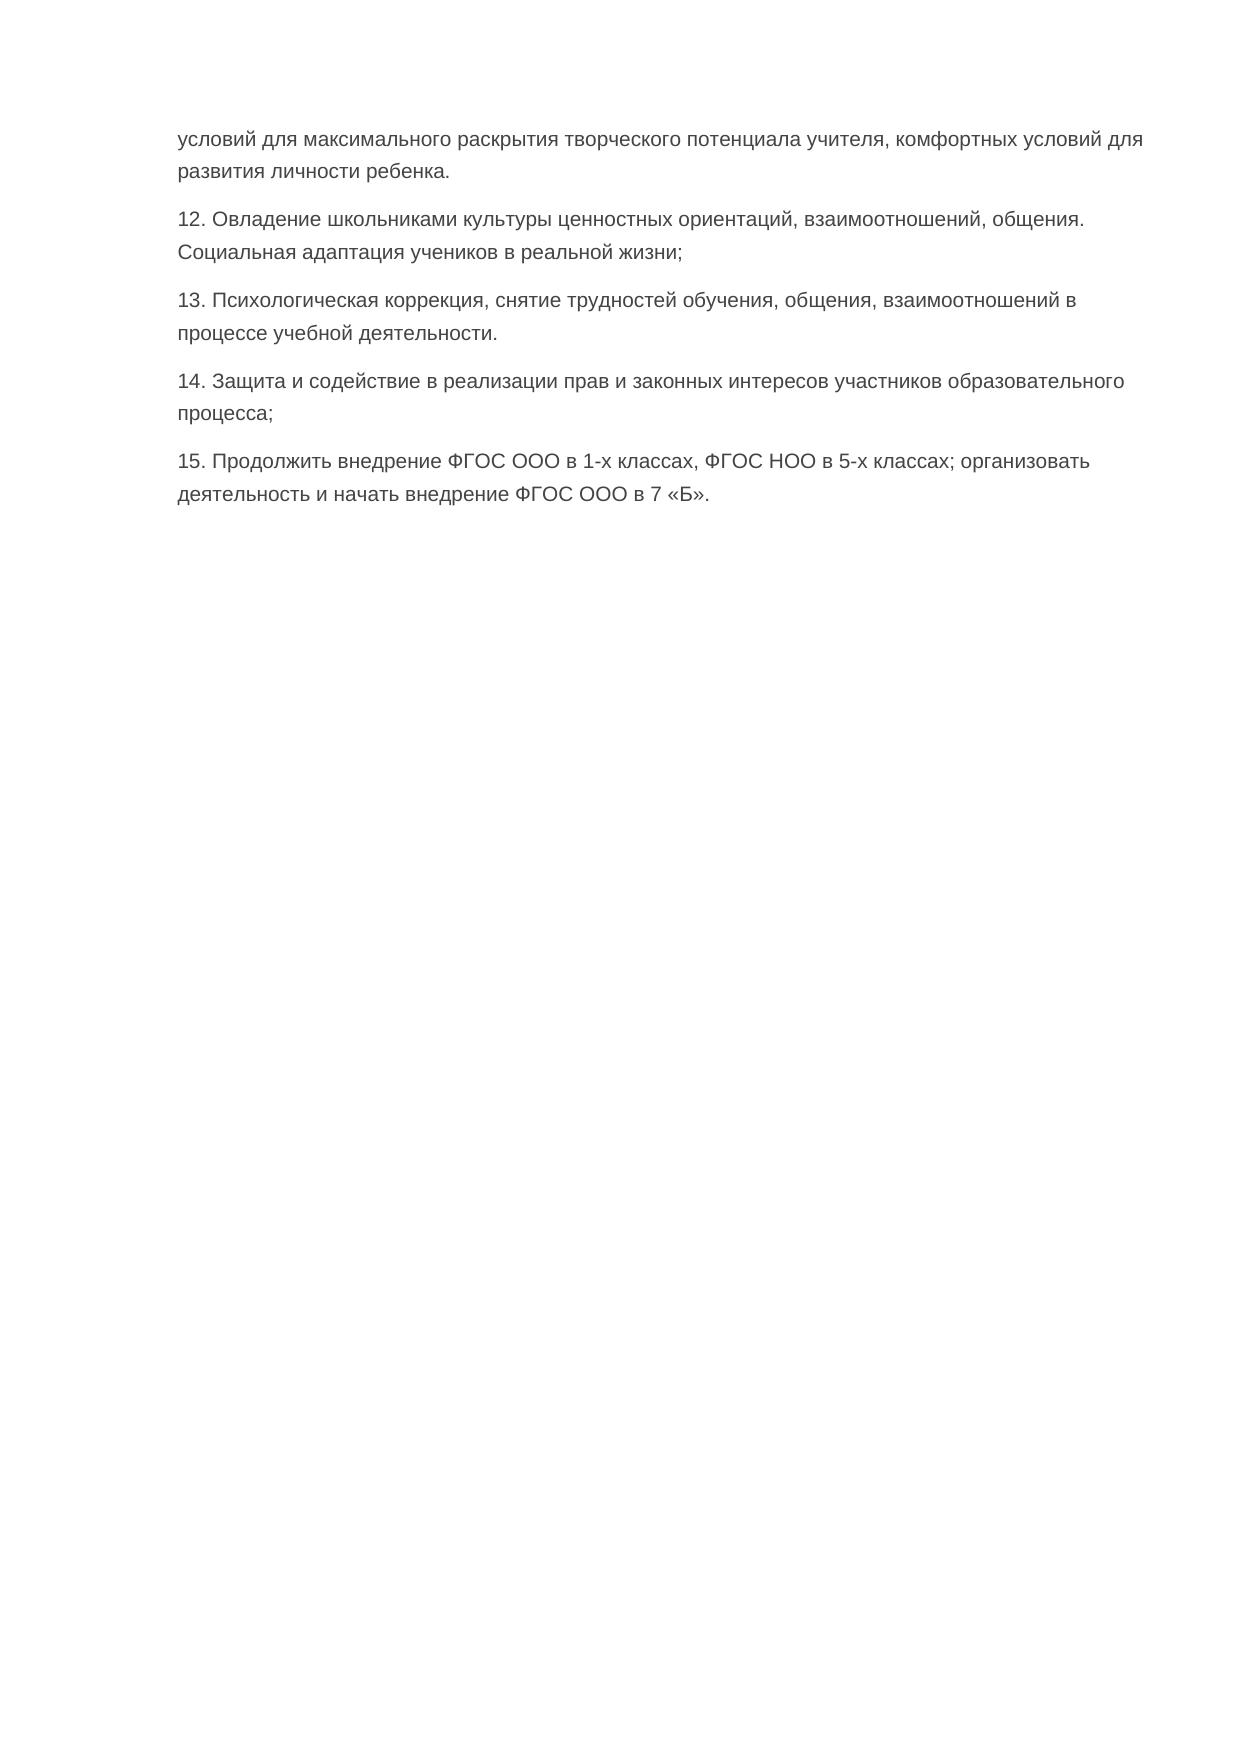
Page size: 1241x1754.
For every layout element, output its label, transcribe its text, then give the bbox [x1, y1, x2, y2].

text 15. Продолжить внедрение ФГОС ООО в 1-х классах, ФГОС НОО в 5-х классах; организовать деятельность и начать внедрение ФГОС ООО в 7 «Б». [177, 441, 1152, 506]
text 13. Психологическая коррекция, снятие трудностей обучения, общения, взаимоотношений в процессе учебной деятельности. [177, 279, 1152, 344]
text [177, 118, 1152, 183]
text 14. Защита и содействие в реализации прав и законных интересов участников образовательного процесса; [177, 360, 1152, 425]
text 12. Овладение школьниками культуры ценностных ориентаций, взаимоотношений, общения. Социальная адаптация учеников в реальной жизни; [177, 199, 1152, 264]
